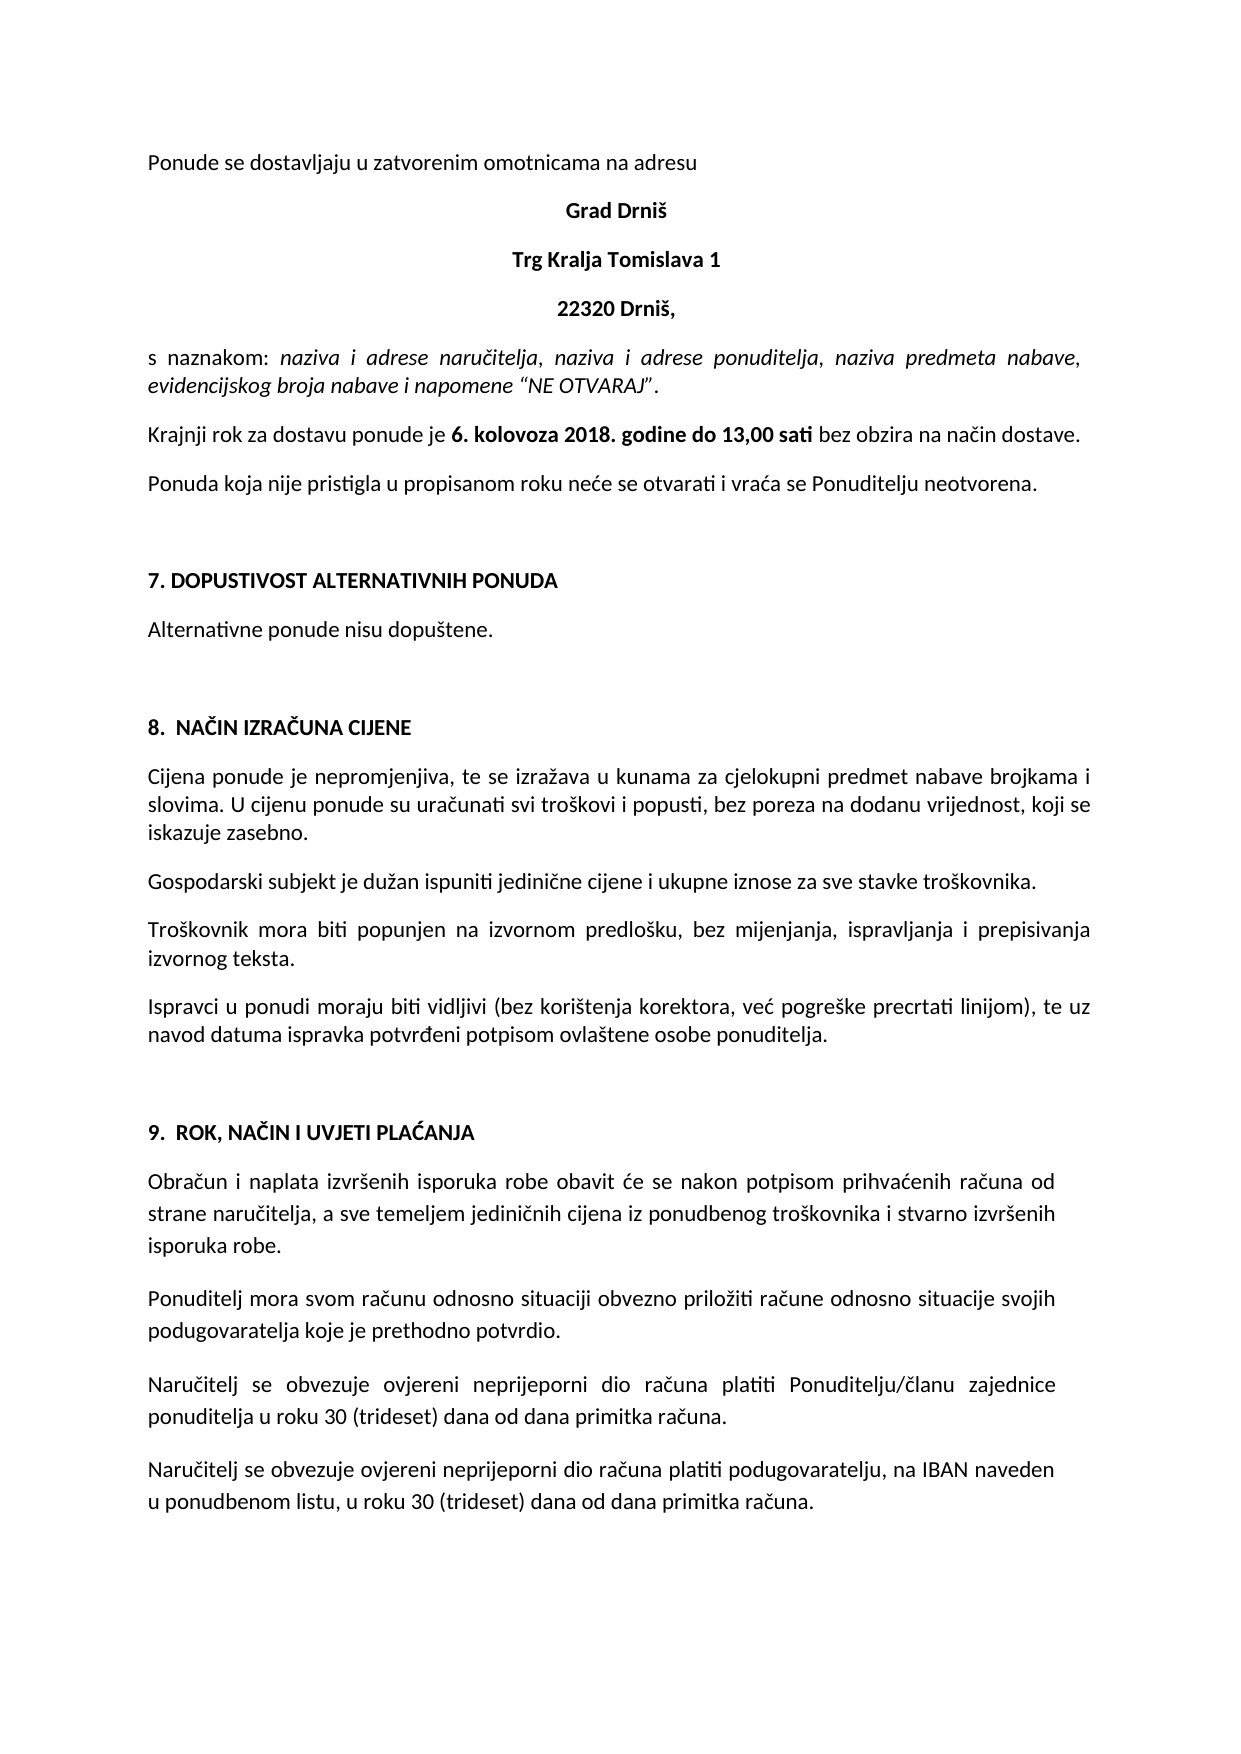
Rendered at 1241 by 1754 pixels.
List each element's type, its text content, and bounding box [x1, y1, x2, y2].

text Krajnji rok za dostavu ponude je 6. kolovoza 2018. godine do 13,00 sati bez obzira na način dostave. [148, 420, 1085, 448]
text Ponuditelj mora svom računu odnosno situaciji obvezno priložiti račune odnosno situacije svojih podugovaratelja koje je prethodno potvrdio. [148, 1284, 1057, 1345]
text Naručitelj se obvezuje ovjereni neprijeporni dio računa platiti podugovaratelju, na IBAN naveden u ponudbenom listu, u roku 30 (trideset) dana od dana primitka računa. [148, 1455, 1057, 1515]
text Cijena ponude je nepromjenjiva, te se izražava u kunama za cjelokupni predmet nabave brojkama i slovima. U cijenu ponude su uračunati svi troškovi i popusti, bez poreza na dodanu vrijednost, koji se iskazuje zasebno. [148, 762, 1093, 846]
text Ponuda koja nije pristigla u propisanom roku neće se otvarati i vraća se Ponuditelju neotvorena. [148, 469, 1085, 497]
text Trg Kralja Tomislava 1 [148, 245, 1085, 273]
text 9. ROK, NAČIN I UVJETI PLAĆANJA [148, 1118, 1093, 1146]
text Obračun i naplata izvršenih isporuka robe obavit će se nakon potpisom prihvaćenih računa od strane naručitelja, a sve temeljem jediničnih cijena iz ponudbenog troškovnika i stvarno izvršenih isporuka robe. [148, 1167, 1057, 1259]
text Grad Drniš [148, 196, 1085, 224]
text 8. NAČIN IZRAČUNA CIJENE [148, 713, 1093, 741]
text 22320 Drniš, [148, 294, 1085, 322]
text Alternativne ponude nisu dopuštene. [148, 615, 1093, 643]
text Ispravci u ponudi moraju biti vidljivi (bez korištenja korektora, već pogreške precrtati linijom), te uz navod datuma ispravka potvrđeni potpisom ovlaštene osobe ponuditelja. [148, 992, 1093, 1048]
text Naručitelj se obvezuje ovjereni neprijeporni dio računa platiti Ponuditelju/članu zajednice ponuditelja u roku 30 (trideset) dana od dana primitka računa. [148, 1370, 1057, 1430]
text Gospodarski subjekt je dužan ispuniti jedinične cijene i ukupne iznose za sve stavke troškovnika. [148, 867, 1093, 895]
text Troškovnik mora biti popunjen na izvornom predlošku, bez mijenjanja, ispravljanja i prepisivanja izvornog teksta. [148, 916, 1093, 972]
text Ponude se dostavljaju u zatvorenim omotnicama na adresu [148, 148, 1085, 176]
text s naznakom: naziva i adrese naručitelja, naziva i adrese ponuditelja, naziva predmeta nabave, evidencijskog broja nabave i napomene “NE OTVARAJ”. [148, 343, 1085, 399]
text 7. DOPUSTIVOST ALTERNATIVNIH PONUDA [148, 566, 1093, 594]
